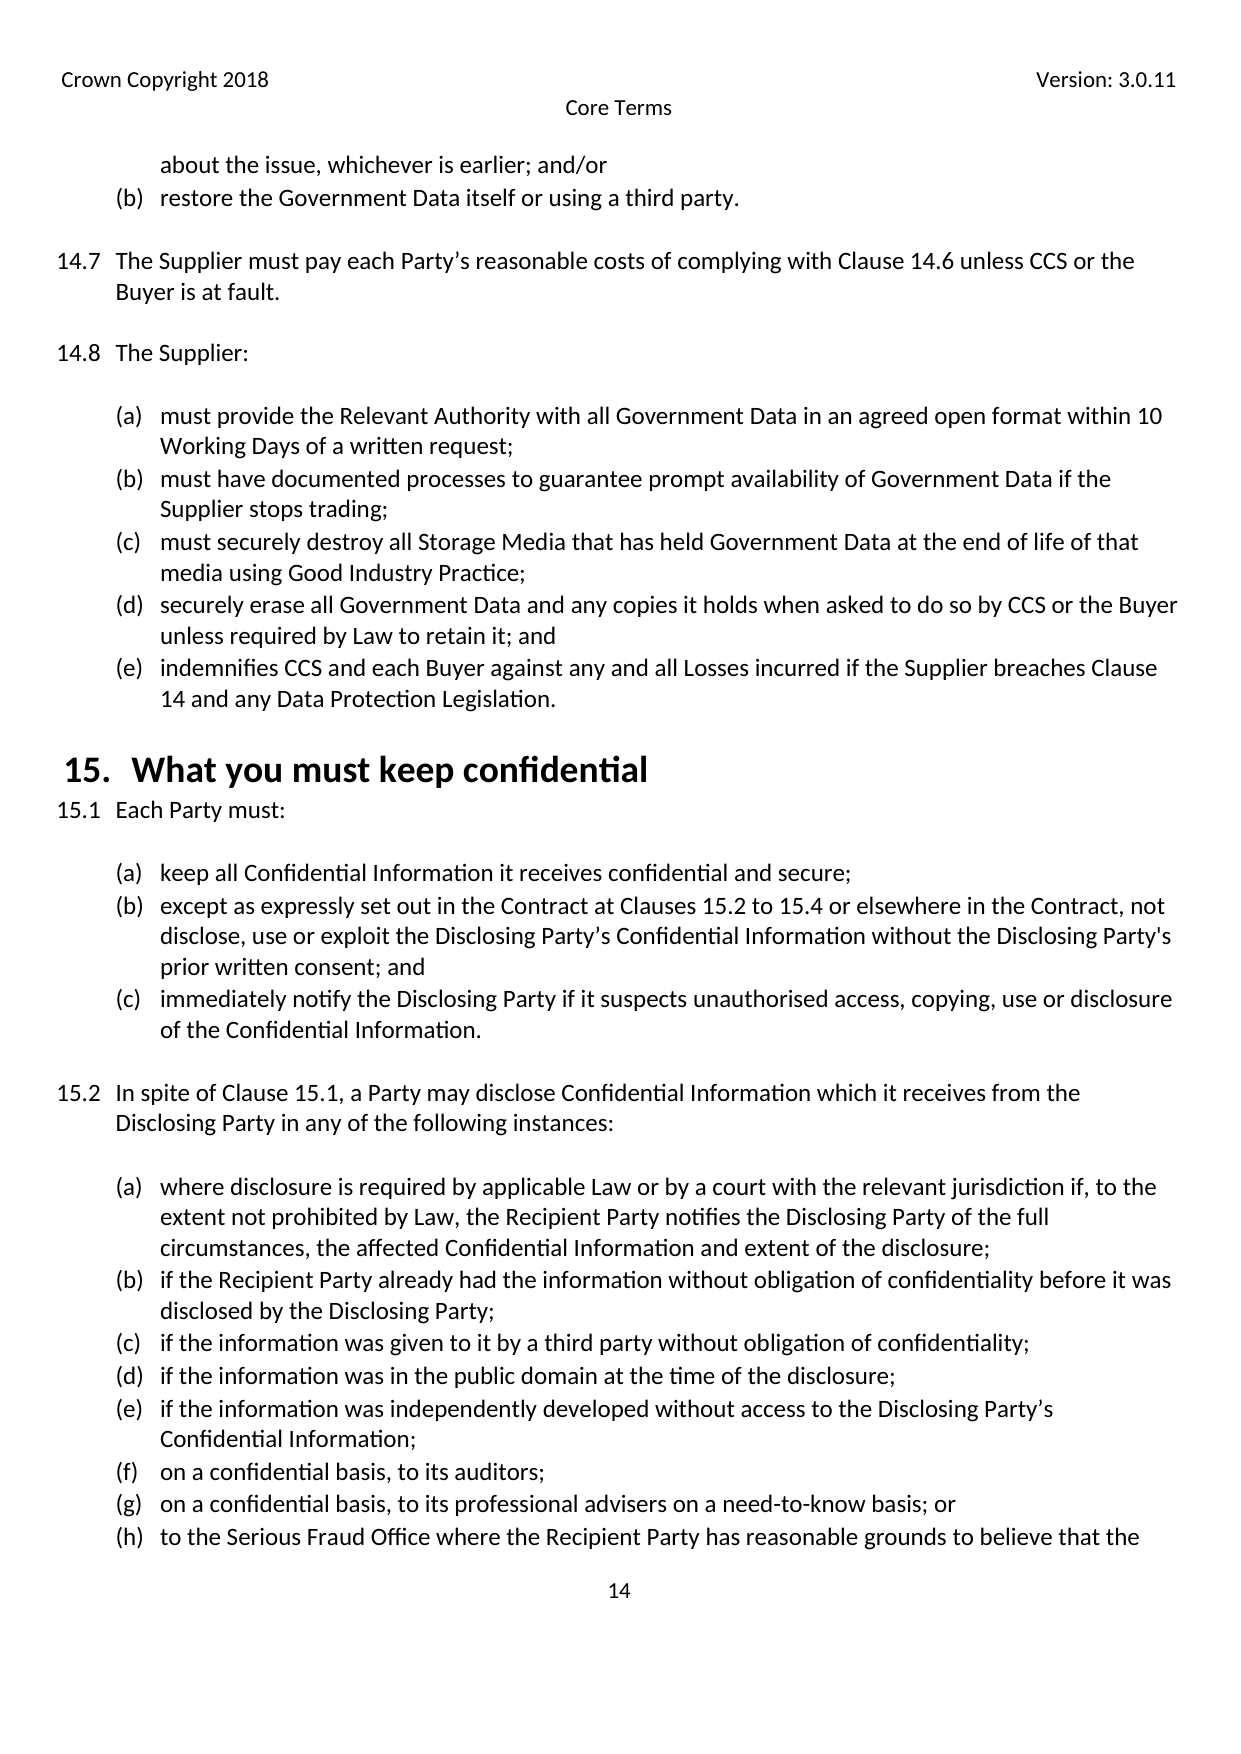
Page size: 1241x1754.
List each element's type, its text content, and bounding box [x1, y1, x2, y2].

list where disclosure is required by applicable Law or by a court with the relevant jurisdiction if, to the extent not prohibited by Law, the Recipient Party notifies the Disclosing Party of the full circumstances, the affected Confidential Information and extent of the disclosure; [115, 1171, 1181, 1262]
list on a confidential basis, to its auditors; [115, 1456, 1181, 1486]
list if the Recipient Party already had the information without obligation of confidentiality before it was disclosed by the Disclosing Party; [115, 1264, 1181, 1325]
list except as expressly set out in the Contract at Clauses 15.2 to 15.4 or elsewhere in the Contract, not disclose, use or exploit the Disclosing Party’s Confidential Information without the Disclosing Party's prior written consent; and [115, 890, 1181, 981]
list securely erase all Government Data and any copies it holds when asked to do so by CCS or the Buyer unless required by Law to retain it; and [115, 589, 1181, 650]
list indemnifies CCS and each Buyer against any and all Losses incurred if the Supplier breaches Clause 14 and any Data Protection Legislation. [115, 652, 1181, 713]
list restore the Government Data itself or using a third party. [115, 182, 1181, 243]
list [115, 149, 1181, 180]
list The Supplier: [56, 337, 1181, 398]
list In spite of Clause 15.1, a Party may disclose Confidential Information which it receives from the Disclosing Party in any of the following instances: [56, 1077, 1181, 1169]
list must securely destroy all Storage Media that has held Government Data at the end of life of that media using Good Industry Practice; [115, 526, 1181, 587]
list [115, 1521, 1181, 1552]
list Each Party must: [56, 794, 1181, 855]
list if the information was in the public domain at the time of the disclosure; [115, 1360, 1181, 1391]
list must provide the Relevant Authority with all Government Data in an agreed open format within 10 Working Days of a written request; [115, 400, 1181, 461]
list keep all Confidential Information it receives confidential and secure; [115, 857, 1181, 888]
subtitle What you must keep confidential [63, 746, 1181, 792]
list immediately notify the Disclosing Party if it suspects unauthorised access, copying, use or disclosure of the Confidential Information. [115, 983, 1181, 1075]
list if the information was independently developed without access to the Disclosing Party’s Confidential Information; [115, 1393, 1181, 1454]
list on a confidential basis, to its professional advisers on a need-to-know basis; or [115, 1488, 1181, 1519]
list The Supplier must pay each Party’s reasonable costs of complying with Clause 14.6 unless CCS or the Buyer is at fault. [56, 245, 1181, 306]
list if the information was given to it by a third party without obligation of confidentiality; [115, 1327, 1181, 1358]
list must have documented processes to guarantee prompt availability of Government Data if the Supplier stops trading; [115, 463, 1181, 524]
